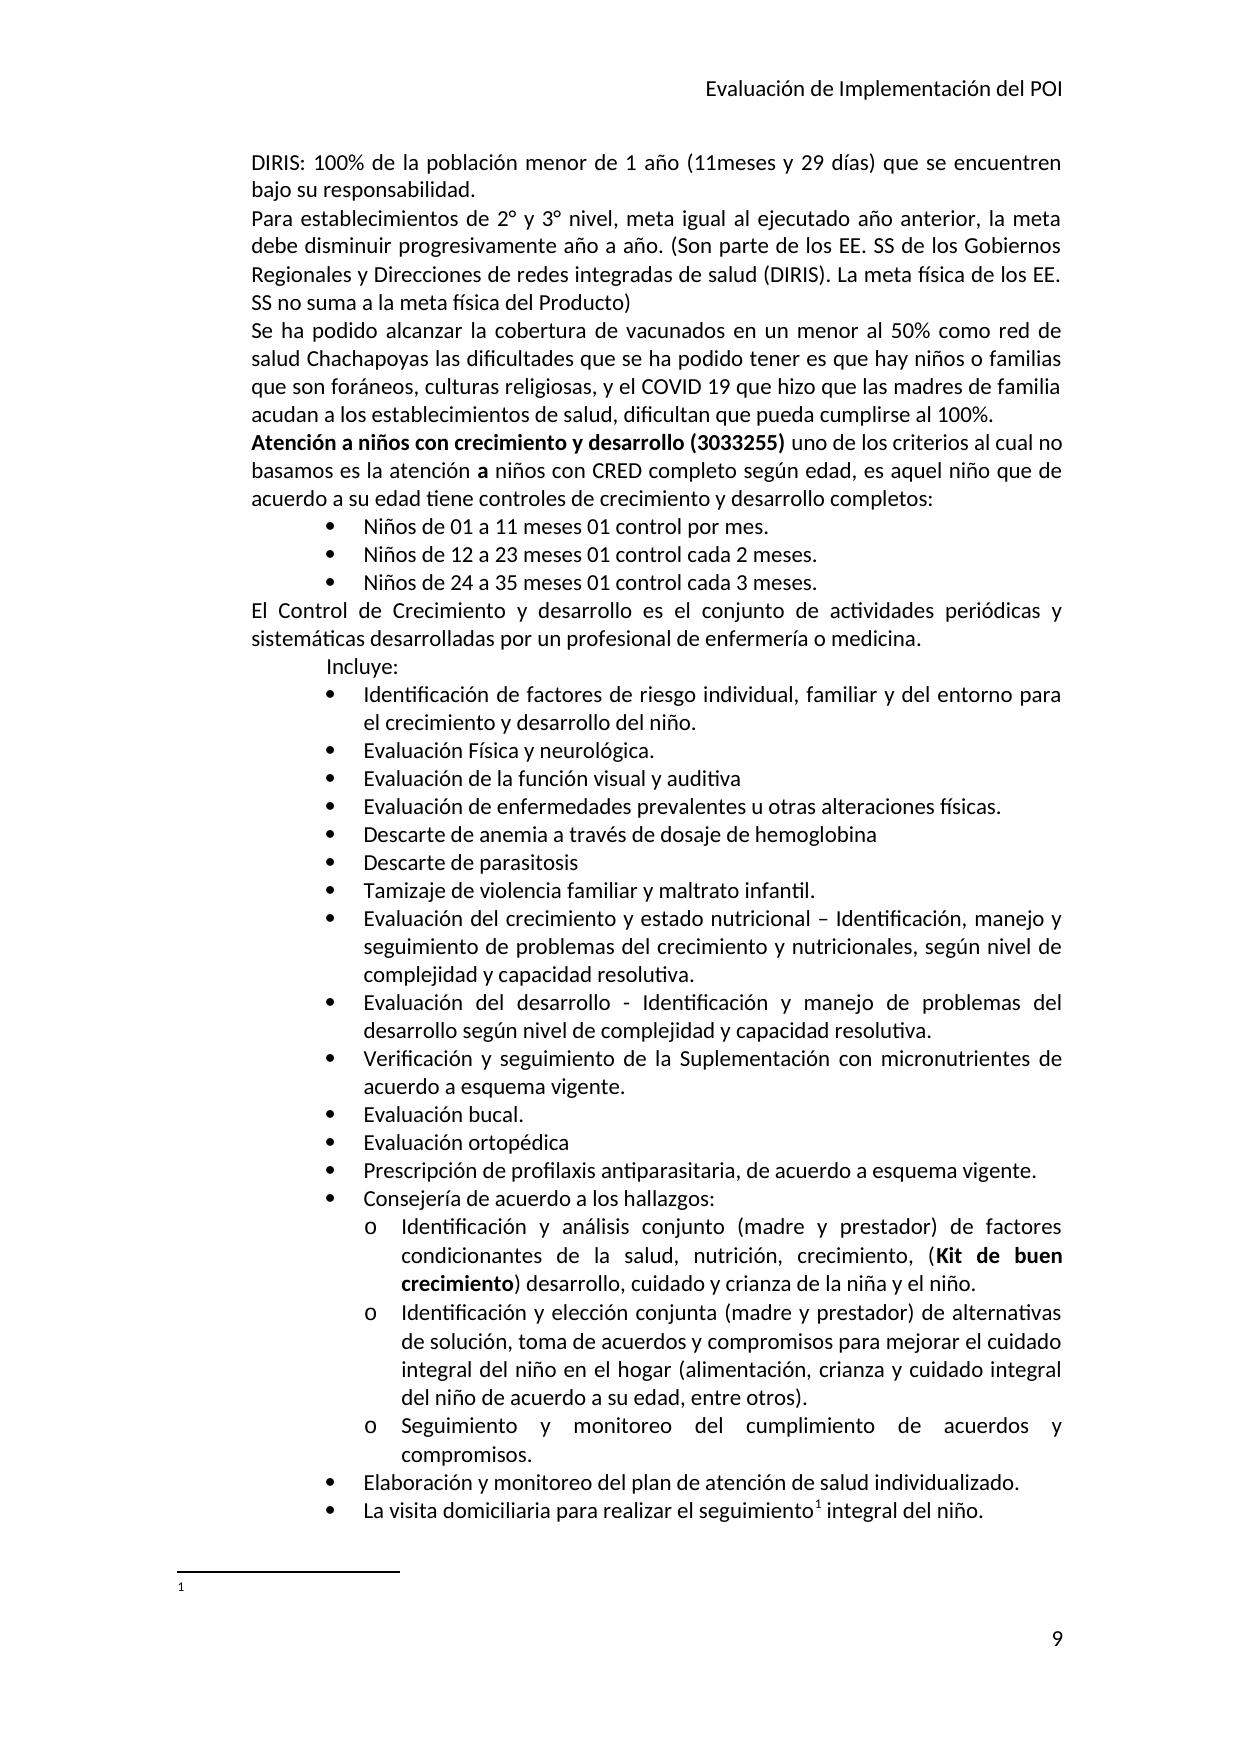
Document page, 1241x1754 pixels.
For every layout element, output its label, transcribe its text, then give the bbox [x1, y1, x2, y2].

text El Control de Crecimiento y desarrollo es el conjunto de actividades periódicas y sistemáticas desarrolladas por un profesional de enfermería o medicina. [251, 596, 1063, 652]
list Identificación y análisis conjunto (madre y prestador) de factores condicionantes de la salud, nutrición, crecimiento, (Kit de buen crecimiento) desarrollo, cuidado y crianza de la niña y el niño. [363, 1212, 1063, 1298]
list Descarte de parasitosis [326, 848, 1063, 876]
list Evaluación de la función visual y auditiva [326, 764, 1063, 792]
list Tamizaje de violencia familiar y maltrato infantil. [326, 876, 1063, 904]
list Niños de 12 a 23 meses 01 control cada 2 meses. [326, 540, 1063, 568]
list Verificación y seguimiento de la Suplementación con micronutrientes de acuerdo a esquema vigente. [326, 1044, 1063, 1100]
list Evaluación del crecimiento y estado nutricional – Identificación, manejo y seguimiento de problemas del crecimiento y nutricionales, según nivel de complejidad y capacidad resolutiva. [326, 904, 1063, 988]
list Evaluación de enfermedades prevalentes u otras alteraciones físicas. [326, 792, 1063, 820]
text Atención a niños con crecimiento y desarrollo (3033255) uno de los criterios al cual no basamos es la atención a niños con CRED completo según edad, es aquel niño que de acuerdo a su edad tiene controles de crecimiento y desarrollo completos: [251, 428, 1063, 512]
list Evaluación bucal. [326, 1100, 1063, 1128]
list Evaluación del desarrollo - Identificación y manejo de problemas del desarrollo según nivel de complejidad y capacidad resolutiva. [326, 988, 1063, 1044]
list Prescripción de profilaxis antiparasitaria, de acuerdo a esquema vigente. [326, 1156, 1063, 1184]
list La visita domiciliaria para realizar el seguimiento integral del niño. [326, 1496, 1063, 1524]
list Identificación de factores de riesgo individual, familiar y del entorno para el crecimiento y desarrollo del niño. [326, 680, 1063, 736]
list Evaluación ortopédica [326, 1128, 1063, 1156]
list Niños de 01 a 11 meses 01 control por mes. [326, 512, 1063, 540]
list Consejería de acuerdo a los hallazgos: [326, 1184, 1063, 1212]
list Descarte de anemia a través de dosaje de hemoglobina [326, 820, 1063, 848]
list Evaluación Física y neurológica. [326, 736, 1063, 764]
list Niños de 24 a 35 meses 01 control cada 3 meses. [326, 568, 1063, 596]
text Para establecimientos de 2° y 3° nivel, meta igual al ejecutado año anterior, la meta debe disminuir progresivamente año a año. (Son parte de los EE. SS de los Gobiernos Regionales y Direcciones de redes integradas de salud (DIRIS). La meta física de los EE. SS no suma a la meta física del Producto) [251, 204, 1063, 316]
list Seguimiento y monitoreo del cumplimiento de acuerdos y compromisos. [363, 1411, 1063, 1468]
text Se ha podido alcanzar la cobertura de vacunados en un menor al 50% como red de salud Chachapoyas las dificultades que se ha podido tener es que hay niños o familias que son foráneos, culturas religiosas, y el COVID 19 que hizo que las madres de familia acudan a los establecimientos de salud, dificultan que pueda cumplirse al 100%. [251, 316, 1063, 428]
list Identificación y elección conjunta (madre y prestador) de alternativas de solución, toma de acuerdos y compromisos para mejorar el cuidado integral del niño en el hogar (alimentación, crianza y cuidado integral del niño de acuerdo a su edad, entre otros). [363, 1298, 1063, 1411]
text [251, 148, 1063, 204]
text Incluye: [252, 652, 1063, 680]
list Elaboración y monitoreo del plan de atención de salud individualizado. [326, 1468, 1063, 1496]
